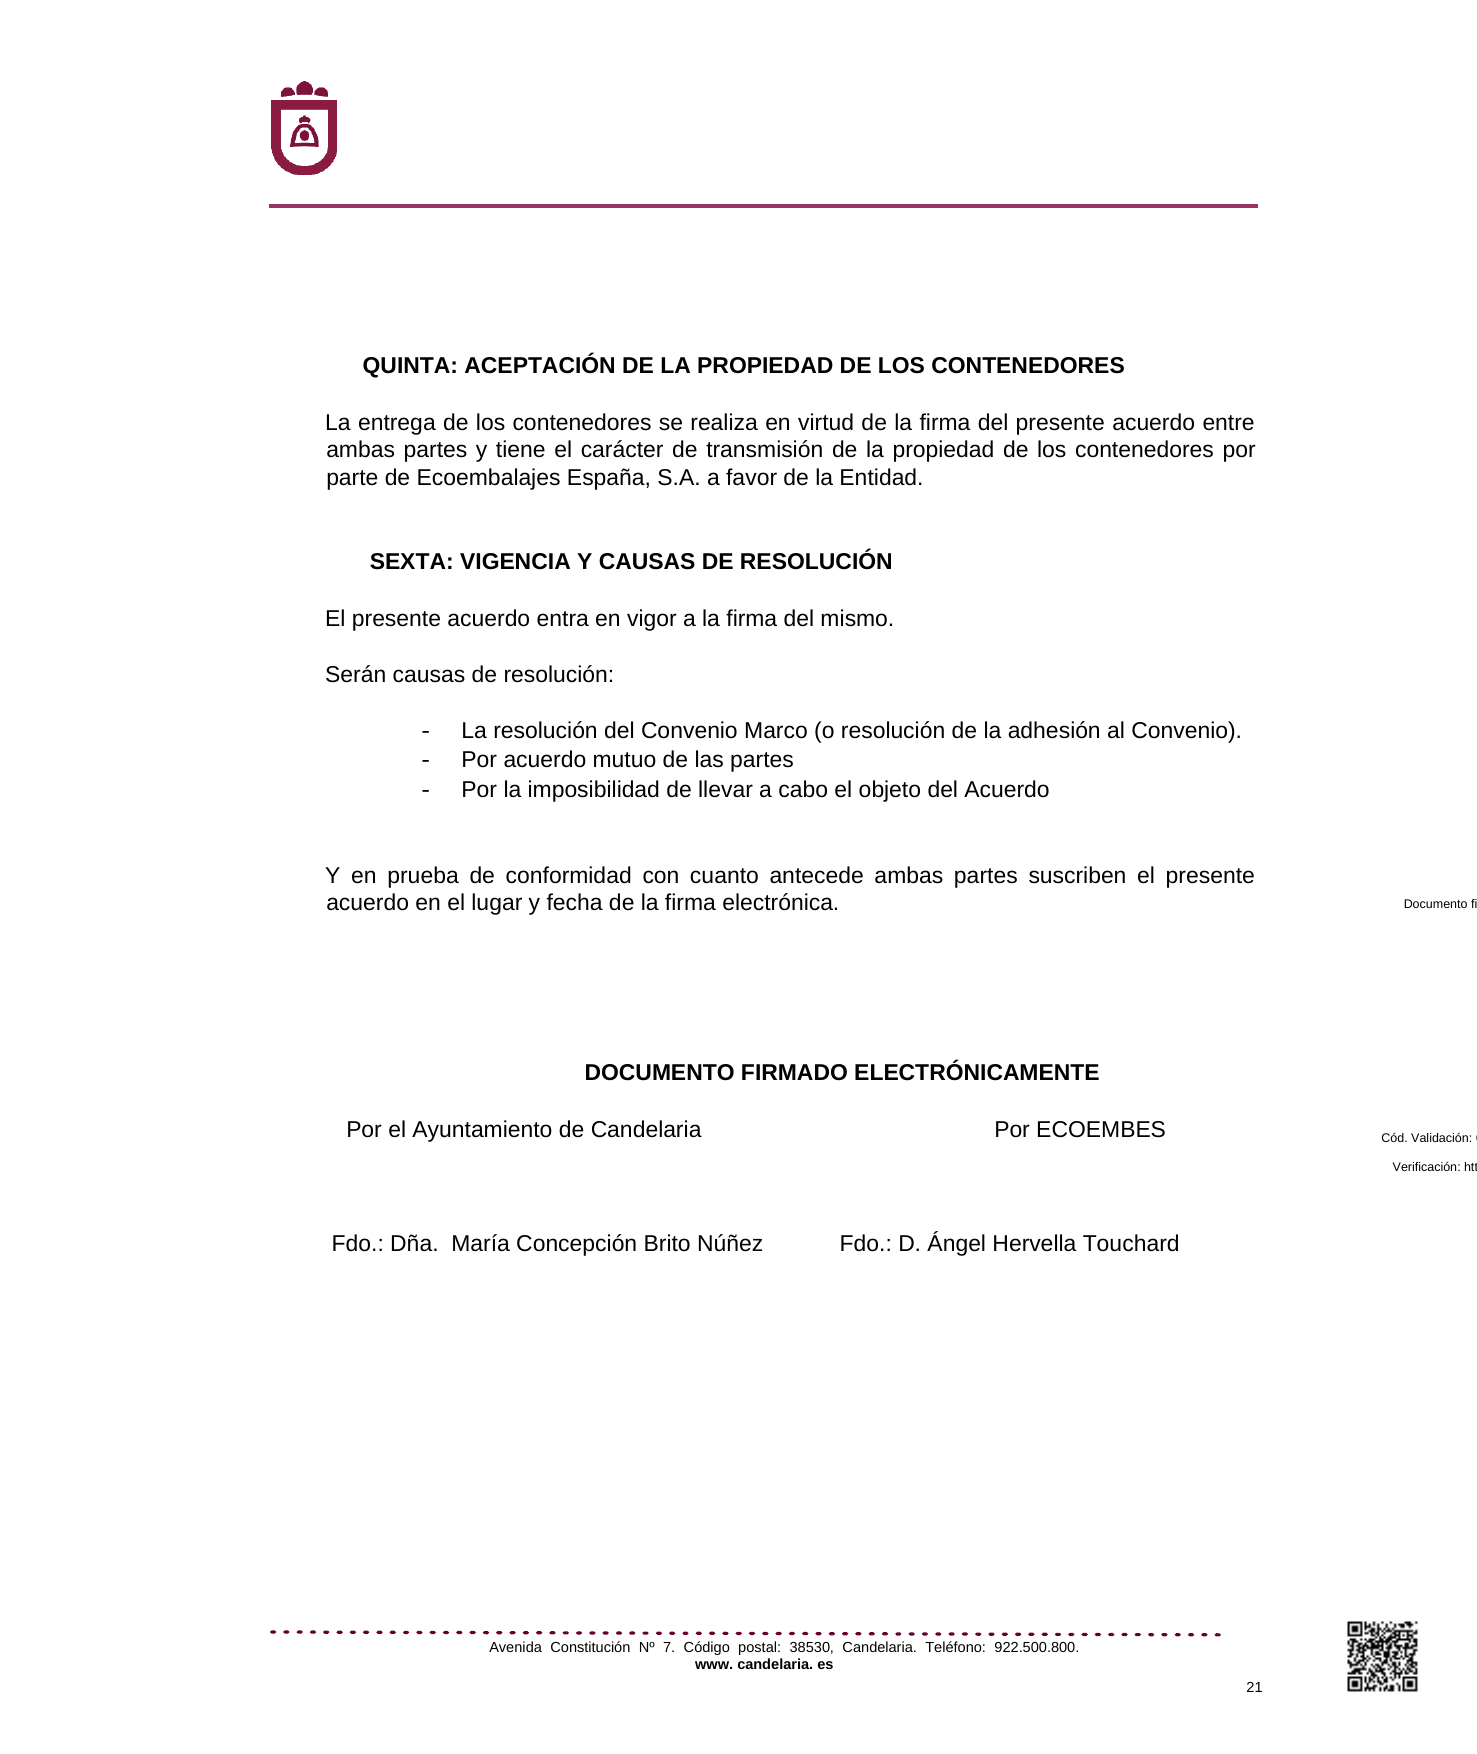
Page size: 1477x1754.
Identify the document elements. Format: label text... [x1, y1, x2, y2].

text Por el Ayuntamiento de Candelaria Por ECOEMBES [266, 1116, 1166, 1142]
text El presente acuerdo entra en vigor a la firma del mismo. [325, 605, 1256, 631]
text DOCUMENTO FIRMADO ELECTRÓNICAMENTE [584, 1059, 1262, 1085]
list Por acuerdo mutuo de las partes [419, 746, 1256, 774]
list La resolución del Convenio Marco (o resolución de la adhesión al Convenio). [419, 717, 1256, 745]
text La entrega de los contenedores se realiza en virtud de la firma del presente acuerdo entre ambas partes y tiene el carácter de transmisión de la propiedad de los contenedores por parte de Ecoembalajes España, S.A. a favor de la Entidad. [325, 409, 1256, 490]
text Serán causas de resolución: [325, 661, 1256, 687]
text SEXTA: VIGENCIA Y CAUSAS DE RESOLUCIÓN [369, 548, 1262, 574]
text Y en prueba de conformidad con cuanto antecede ambas partes suscriben el presente acuerdo en el lugar y fecha de la firma electrónica. [325, 862, 1256, 916]
list Por la imposibilidad de llevar a cabo el objeto del Acuerdo [419, 776, 1256, 804]
text Fdo.: Dña. María Concepción Brito Núñez Fdo.: D. Ángel Hervella Touchard [266, 1229, 1179, 1256]
picture [1346, 1620, 1420, 1694]
text QUINTA: ACEPTACIÓN DE LA PROPIEDAD DE LOS CONTENEDORES [362, 352, 1262, 379]
picture [271, 81, 337, 175]
